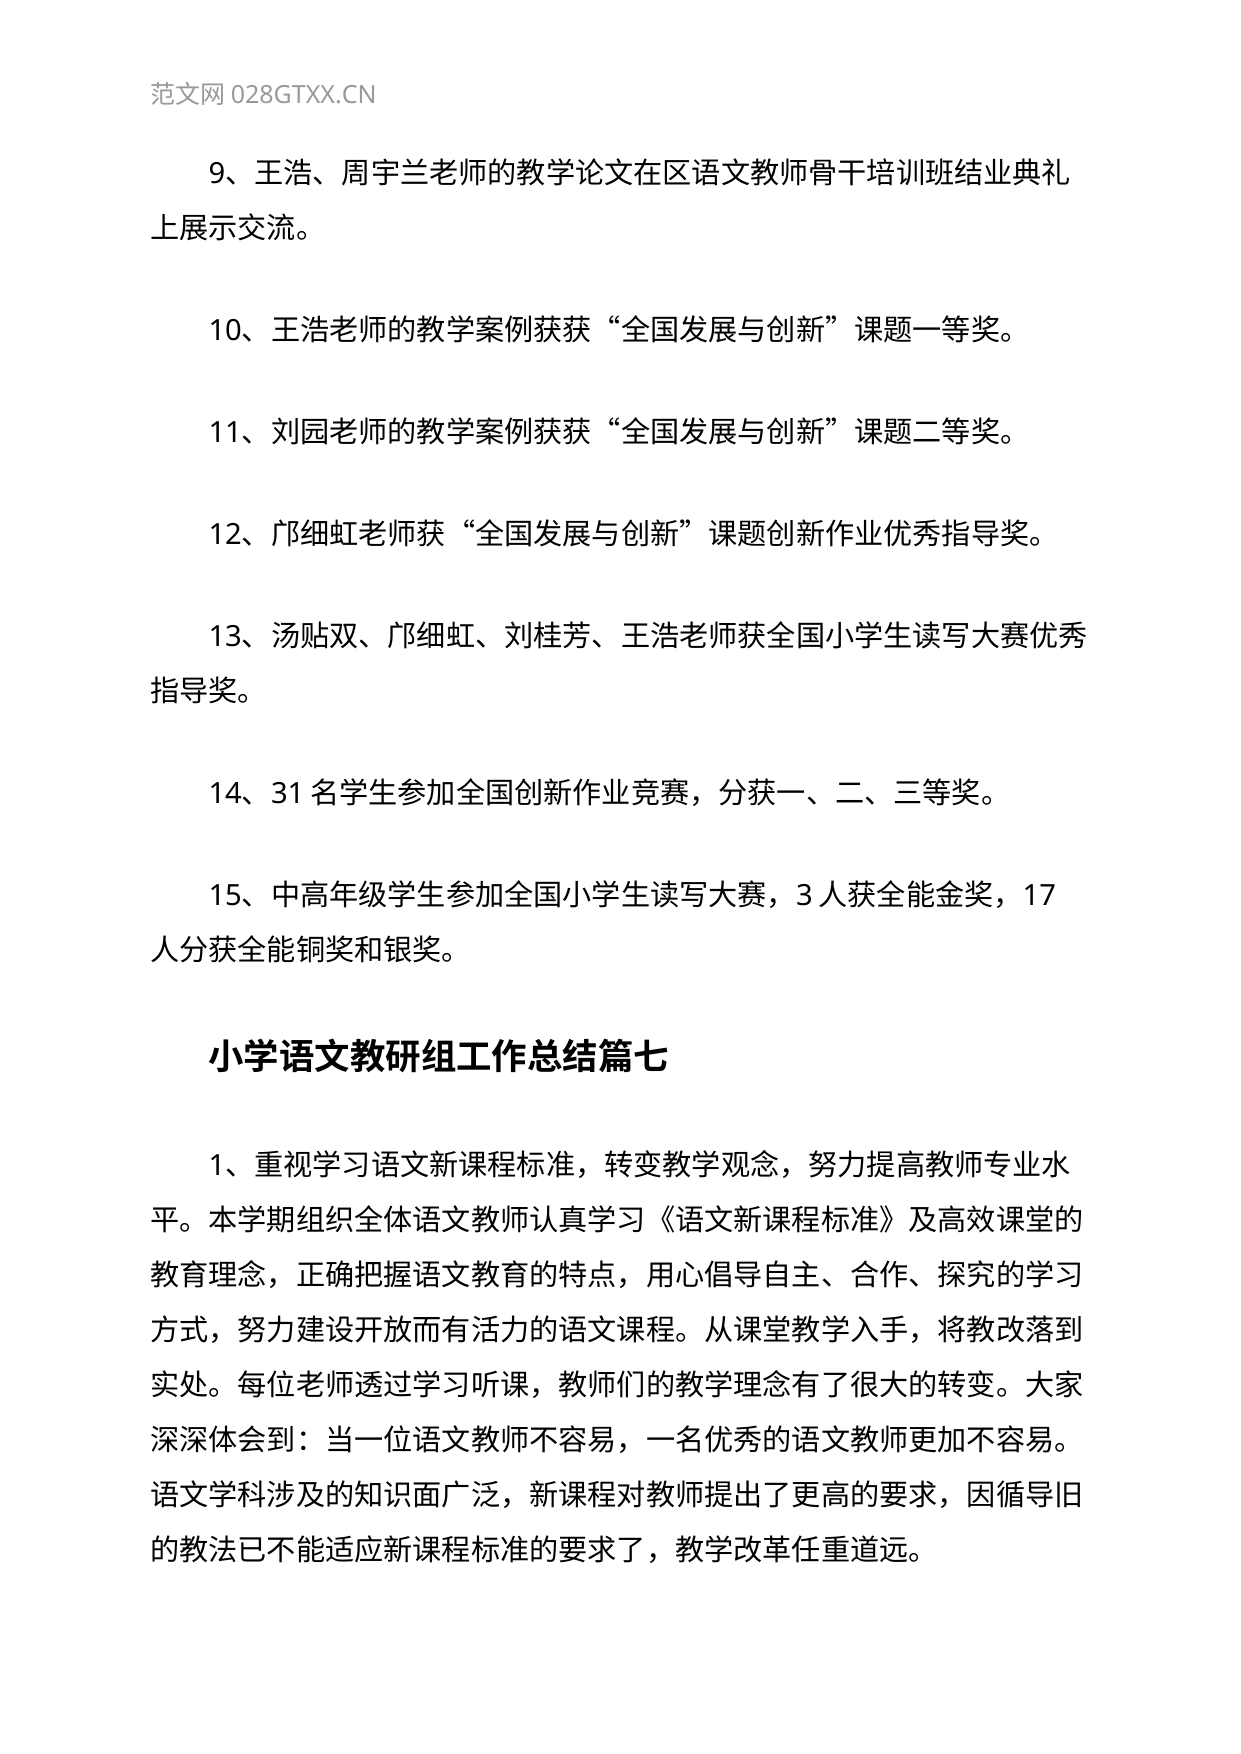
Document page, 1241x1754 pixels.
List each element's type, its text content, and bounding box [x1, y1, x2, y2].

text 14、31名学生参加全国创新作业竞赛，分获一、二、三等奖。 [150, 769, 1090, 812]
text 13、汤贴双、邝细虹、刘桂芳、王浩老师获全国小学生读写大赛优秀指导奖。 [150, 613, 1090, 710]
text 10、王浩老师的教学案例获获“全国发展与创新”课题一等奖。 [150, 307, 1090, 349]
text 15、中高年级学生参加全国小学生读写大赛，3人获全能金奖，17人分获全能铜奖和银奖。 [150, 871, 1090, 969]
text 9、王浩、周宇兰老师的教学论文在区语文教师骨干培训班结业典礼上展示交流。 [150, 150, 1090, 247]
text 小学语文教研组工作总结篇七 [150, 1028, 1090, 1079]
text 11、刘园老师的教学案例获获“全国发展与创新”课题二等奖。 [150, 409, 1090, 451]
text 12、邝细虹老师获“全国发展与创新”课题创新作业优秀指导奖。 [150, 511, 1090, 553]
text 1、重视学习语文新课程标准，转变教学观念，努力提高教师专业水平。本学期组织全体语文教师认真学习《语文新课程标准》及高效课堂的教育理念，正确把握语文教育的特点，用心倡导自主、合作、探究的学习方式，努力建设开放而有活力的语文课程。从课堂教学入手，将教改落到实处。每位老师透过学习听课，教师们的教学理念有了很大的转变。大家深深体会到：当一位语文教师不容易，一名优秀的语文教师更加不容易。语文学科涉及的知识面广泛，新课程对教师提出了更高的要求，因循导旧的教法已不能适应新课程标准的要求了，教学改革任重道远。 [150, 1142, 1090, 1568]
